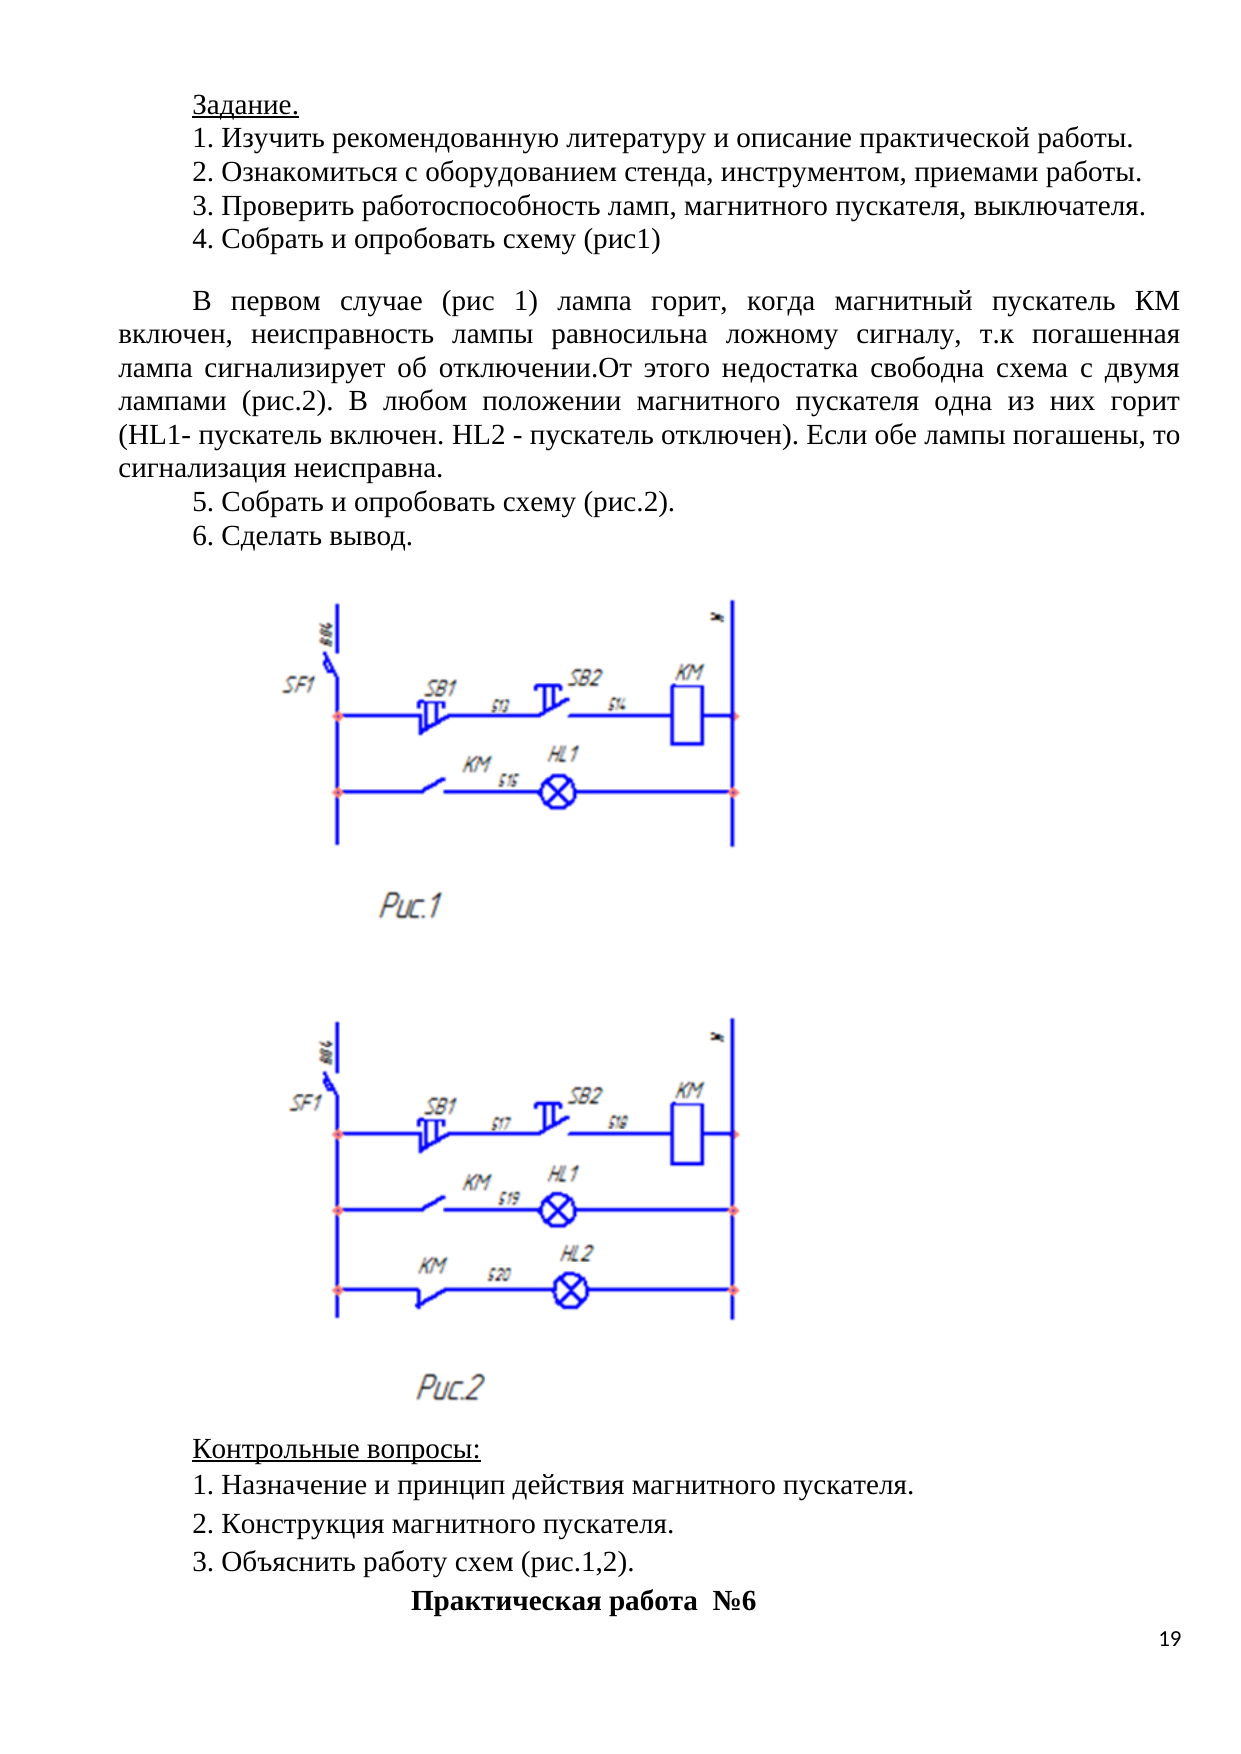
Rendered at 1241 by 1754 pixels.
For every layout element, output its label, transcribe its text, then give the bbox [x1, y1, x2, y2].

list 1. Изучить рекомендованную литературу и описание практической работы. [192, 121, 1181, 154]
list 3. Объяснить работу схем (рис.1,2). [192, 1544, 1211, 1578]
list 2. Ознакомиться с оборудованием стенда, инструментом, приемами работы. [192, 154, 1181, 188]
text Задание. [118, 87, 1181, 121]
list 1. Назначение и принцип действия магнитного пускателя. [192, 1467, 1211, 1501]
list 4. Собрать и опробовать схему (рис1) [192, 221, 1181, 255]
list В первом случае (рис 1) лампа горит, когда магнитный пускатель КМ включен, неисправность лампы равносильна ложному сигналу, т.к погашенная лампа сигнализирует об отключении.От этого недостатка свободна схема с двумя лампами (рис.2). В любом положении магнитного пускателя одна из них горит (HL1- пускатель включен. HL2 - пускатель отключен). Если обе лампы погашены, то сигнализация неисправна. [118, 283, 1181, 484]
list 2. Конструкция магнитного пускателя. [192, 1506, 1211, 1539]
picture [267, 584, 771, 1411]
list 5. Собрать и опробовать схему (рис.2). [192, 484, 1181, 518]
text Практическая работа №6 [118, 1583, 1181, 1616]
list 6. Сделать вывод. [192, 518, 1181, 551]
list 3. Проверить работоспособность ламп, магнитного пускателя, выключателя. [192, 188, 1181, 221]
text Контрольные вопросы: [118, 1431, 1211, 1464]
